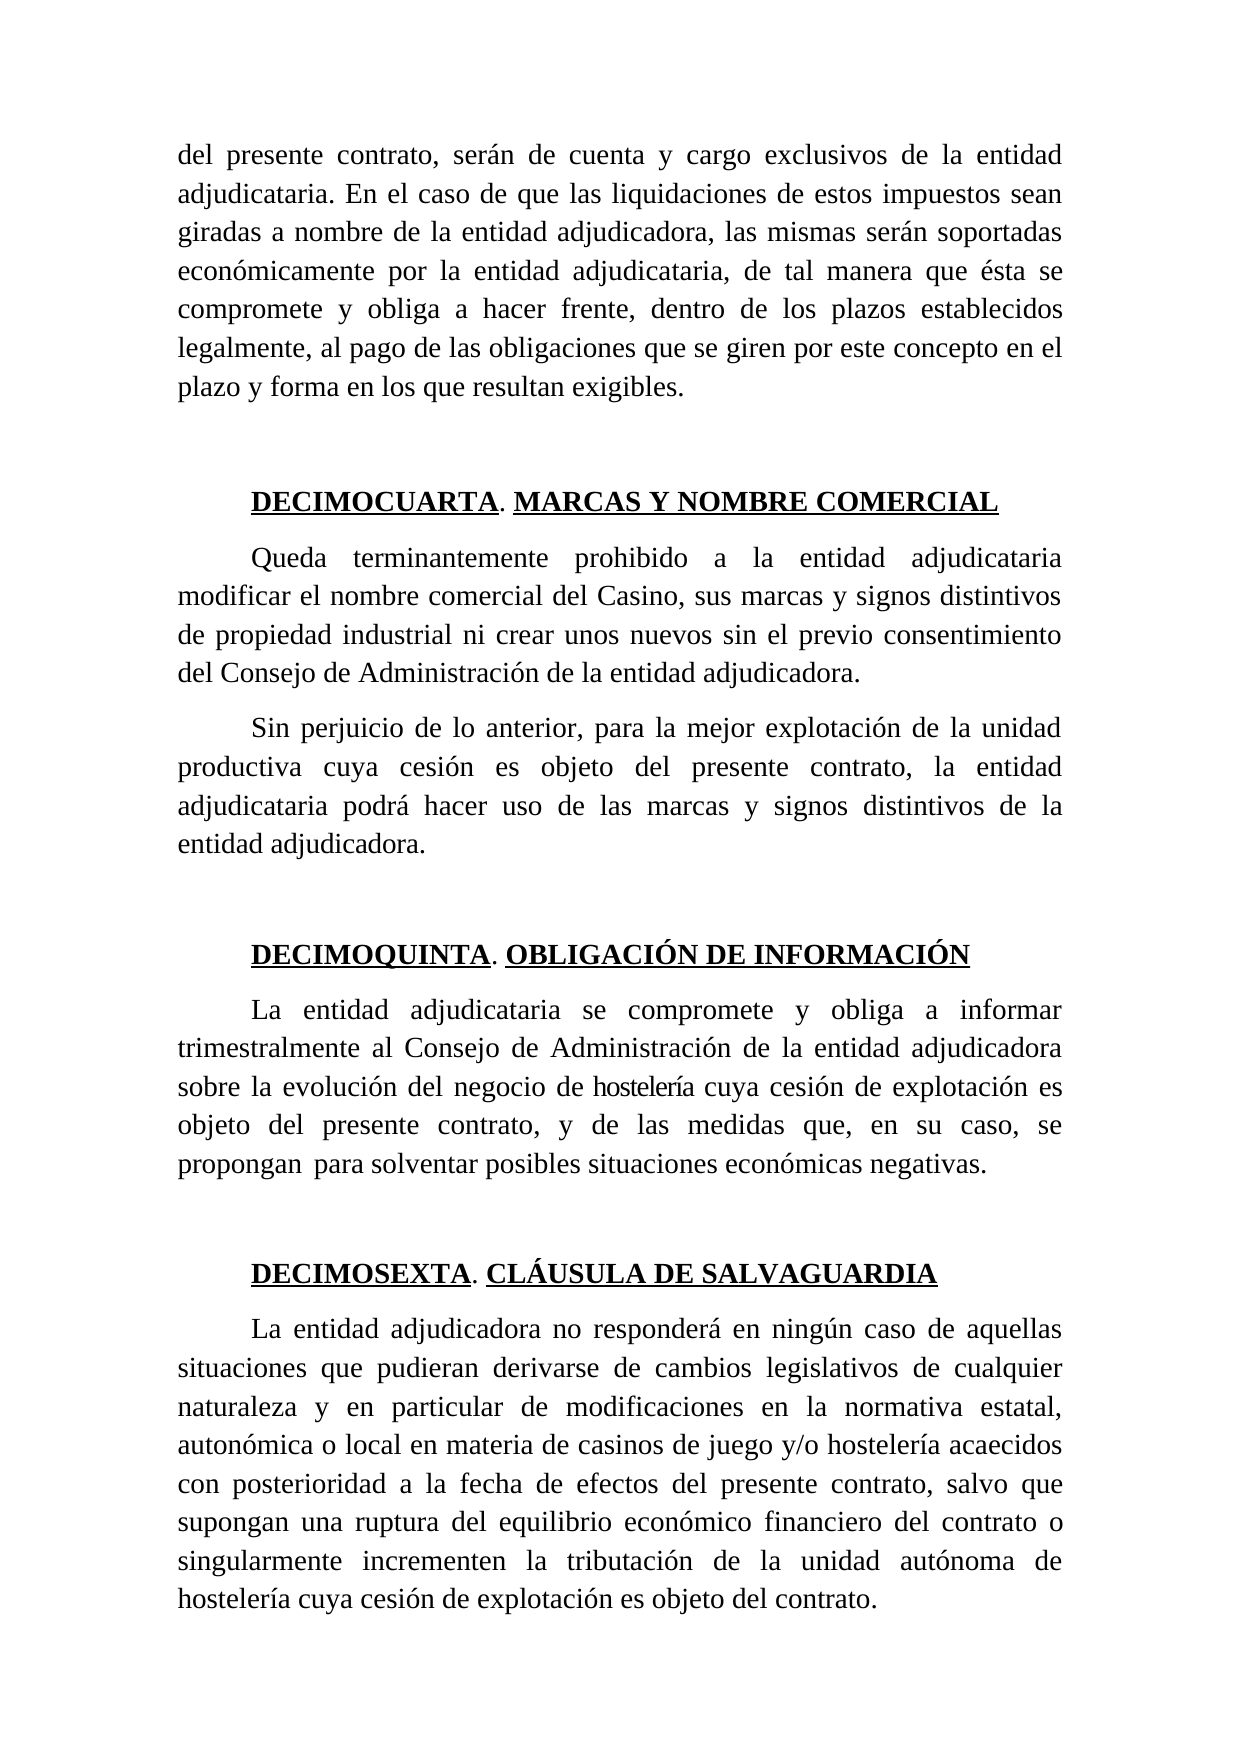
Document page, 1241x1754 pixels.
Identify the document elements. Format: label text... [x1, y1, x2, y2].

subtitle DECIMOSEXTA. CLÁUSULA DE SALVAGUARDIA [207, 1256, 1078, 1290]
text La entidad adjudicataria se compromete y obliga a informar trimestralmente al Consejo de Administración de la entidad adjudicadora sobre la evolución del negocio de hostelería cuya cesión de explotación es objeto del presente contrato, y de las medidas que, en su caso, se propongan para solventar posibles situaciones económicas negativas. [177, 992, 1063, 1179]
subtitle DECIMOCUARTA. MARCAS Y NOMBRE COMERCIAL [207, 484, 1078, 518]
text La entidad adjudicadora no responderá en ningún caso de aquellas situaciones que pudieran derivarse de cambios legislativos de cualquier naturaleza y en particular de modificaciones en la normativa estatal, autonómica o local en materia de casinos de juego y/o hostelería acaecidos con posterioridad a la fecha de efectos del presente contrato, salvo que supongan una ruptura del equilibrio económico financiero del contrato o singularmente incrementen la tributación de la unidad autónoma de hostelería cuya cesión de explotación es objeto del contrato. [177, 1312, 1063, 1615]
text Queda terminantemente prohibido a la entidad adjudicataria modificar el nombre comercial del Casino, sus marcas y signos distintivos de propiedad industrial ni crear unos nuevos sin el previo consentimiento del Consejo de Administración de la entidad adjudicadora. [177, 540, 1063, 689]
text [177, 137, 1063, 402]
subtitle DECIMOQUINTA. OBLIGACIÓN DE INFORMACIÓN [207, 937, 1078, 970]
text Sin perjuicio de lo anterior, para la mejor explotación de la unidad productiva cuya cesión es objeto del presente contrato, la entidad adjudicataria podrá hacer uso de las marcas y signos distintivos de la entidad adjudicadora. [177, 711, 1063, 860]
